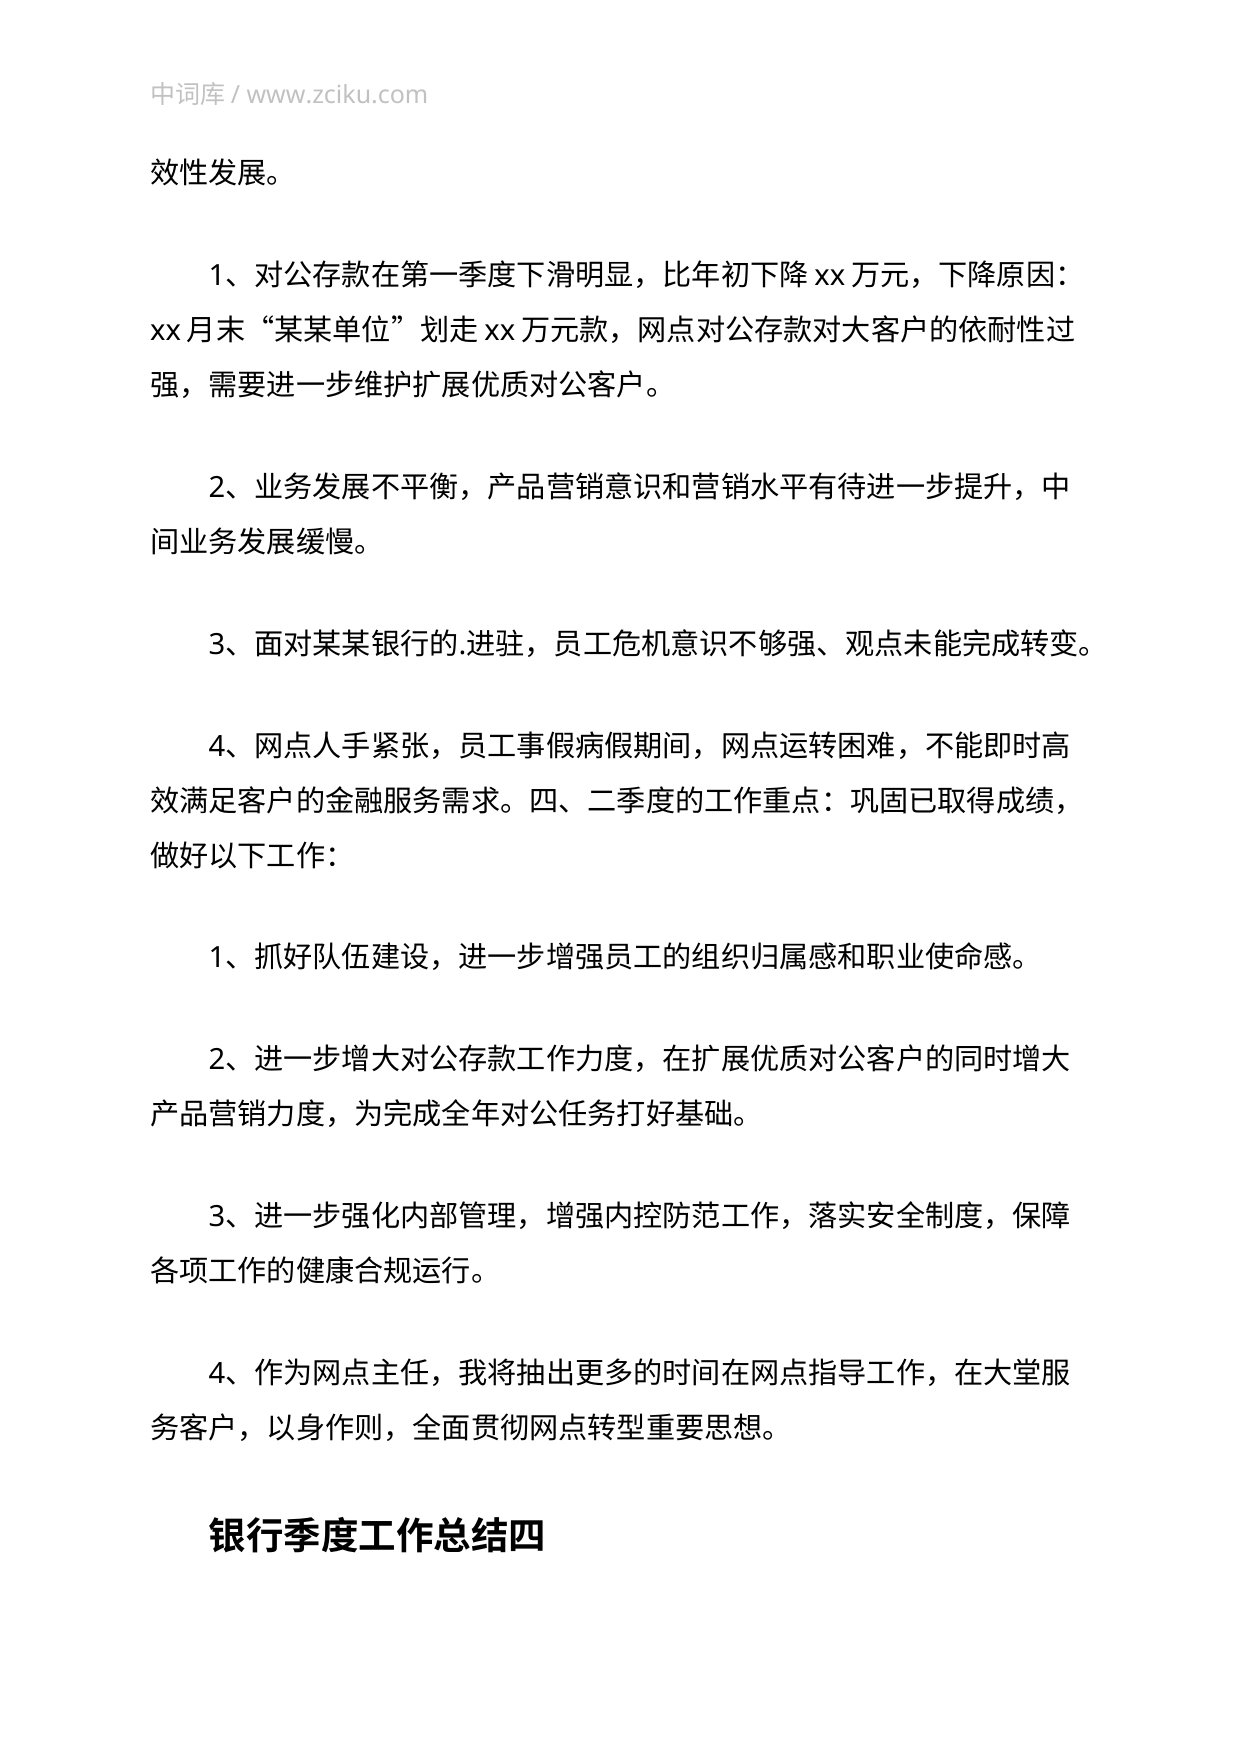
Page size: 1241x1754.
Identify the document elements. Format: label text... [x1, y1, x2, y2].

text 3、面对某某银行的.进驻，员工危机意识不够强、观点未能完成转变。 [150, 620, 1090, 663]
text 4、作为网点主任，我将抽出更多的时间在网点指导工作，在大堂服务客户，以身作则，全面贯彻网点转型重要思想。 [150, 1349, 1090, 1447]
text 4、网点人手紧张，员工事假病假期间，网点运转困难，不能即时高效满足客户的金融服务需求。四、二季度的工作重点：巩固已取得成绩，做好以下工作： [150, 722, 1090, 874]
text 1、抓好队伍建设，进一步增强员工的组织归属感和职业使命感。 [150, 934, 1090, 976]
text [150, 150, 1090, 192]
text 3、进一步强化内部管理，增强内控防范工作，落实安全制度，保障各项工作的健康合规运行。 [150, 1193, 1090, 1290]
text 银行季度工作总结四 [150, 1506, 1090, 1561]
text 1、对公存款在第一季度下滑明显，比年初下降xx万元，下降原因：xx月末“某某单位”划走xx万元款，网点对公存款对大客户的依耐性过强，需要进一步维护扩展优质对公客户。 [150, 252, 1090, 404]
text 2、业务发展不平衡，产品营销意识和营销水平有待进一步提升，中间业务发展缓慢。 [150, 463, 1090, 561]
text 2、进一步增大对公存款工作力度，在扩展优质对公客户的同时增大产品营销力度，为完成全年对公任务打好基础。 [150, 1036, 1090, 1133]
